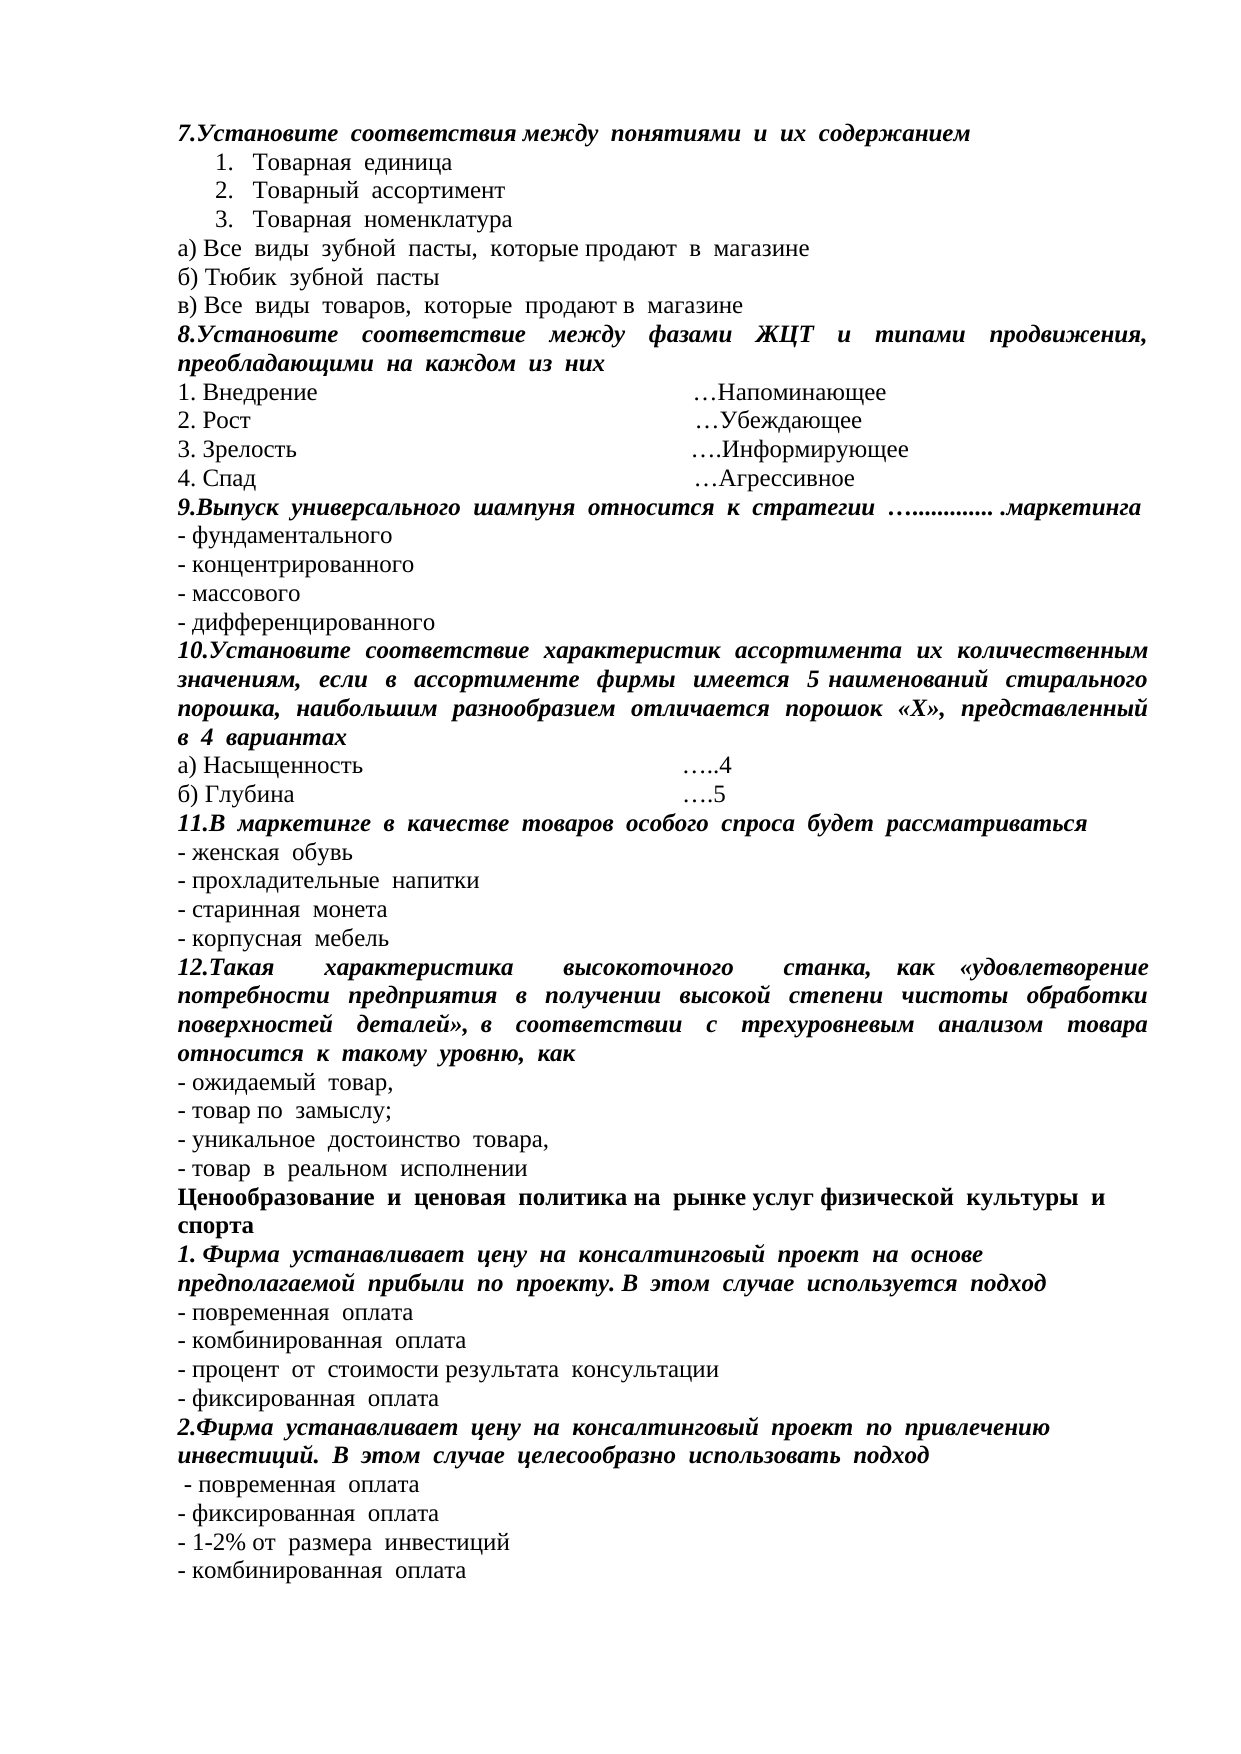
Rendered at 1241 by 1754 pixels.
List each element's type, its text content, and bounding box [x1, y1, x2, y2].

text - повременная оплата [177, 1469, 1152, 1498]
text - женская обувь [177, 837, 1152, 866]
text - концентрированного [177, 549, 1152, 578]
text - фиксированная оплата [177, 1383, 1152, 1412]
text 1. Фирма устанавливает цену на консалтинговый проект на основе предполагаемой прибыли по проекту. В этом случае используется подход [177, 1239, 1152, 1297]
text - товар в реальном исполнении [177, 1153, 1152, 1182]
text 11.В маркетинге в качестве товаров особого спроса будет рассматриваться [177, 808, 1152, 837]
text 4. Спад …Агрессивное [177, 463, 1152, 492]
text 8.Установите соответствие между фазами ЖЦТ и типами продвижения, преобладающими на каждом из них [177, 319, 1152, 377]
text - повременная оплата [177, 1297, 1152, 1326]
text - корпусная мебель [177, 923, 1152, 952]
text - комбинированная оплата [177, 1326, 1152, 1354]
list Товарная номенклатура [215, 204, 1152, 233]
text - процент от стоимости результата консультации [177, 1354, 1152, 1383]
list Товарная единица [215, 147, 1152, 176]
text 1. Внедрение …Напоминающее [177, 377, 1152, 406]
text 9.Выпуск универсального шампуня относится к стратегии …............. .маркетинга [177, 492, 1152, 521]
text - фиксированная оплата [177, 1498, 1152, 1527]
text 2.Фирма устанавливает цену на консалтинговый проект по привлечению инвестиций. В этом случае целесообразно использовать подход [177, 1412, 1152, 1469]
text - ожидаемый товар, [177, 1067, 1152, 1096]
text - дифференцированного [177, 607, 1152, 636]
text - массового [177, 578, 1152, 607]
text - товар по замыслу; [177, 1096, 1152, 1124]
text б) Глубина ….5 [177, 779, 1152, 808]
text 10.Установите соответствие характеристик ассортимента их количественным значениям, если в ассортименте фирмы имеется 5 наименований стирального порошка, наибольшим разнообразием отличается порошок «Х», представленный в 4 вариантах [177, 636, 1152, 751]
text а) Все виды зубной пасты, которые продают в магазине [177, 233, 1152, 262]
text 12.Такая характеристика высокоточного станка, как «удовлетворение потребности предприятия в получении высокой степени чистоты обработки поверхностей деталей», в соответствии с трехуровневым анализом товара относится к такому уровню, как [177, 952, 1152, 1067]
text 3. Зрелость ….Информирующее [177, 434, 1152, 463]
text в) Все виды товаров, которые продают в магазине [177, 291, 1152, 319]
text - фундаментального [177, 521, 1152, 549]
text - 1-2% от размера инвестиций [177, 1527, 1152, 1556]
text - старинная монета [177, 894, 1152, 923]
text - прохладительные напитки [177, 866, 1152, 894]
list Товарный ассортимент [215, 176, 1152, 204]
text 7.Установите соответствия между понятиями и их содержанием [177, 118, 1152, 147]
text б) Тюбик зубной пасты [177, 262, 1152, 291]
text - комбинированная оплата [177, 1556, 1152, 1584]
text 2. Рост …Убеждающее [177, 406, 1152, 434]
text Ценообразование и ценовая политика на рынке услуг физической культуры и спорта [177, 1182, 1152, 1239]
text - уникальное достоинство товара, [177, 1124, 1152, 1153]
text а) Насыщенность …..4 [177, 751, 1152, 779]
